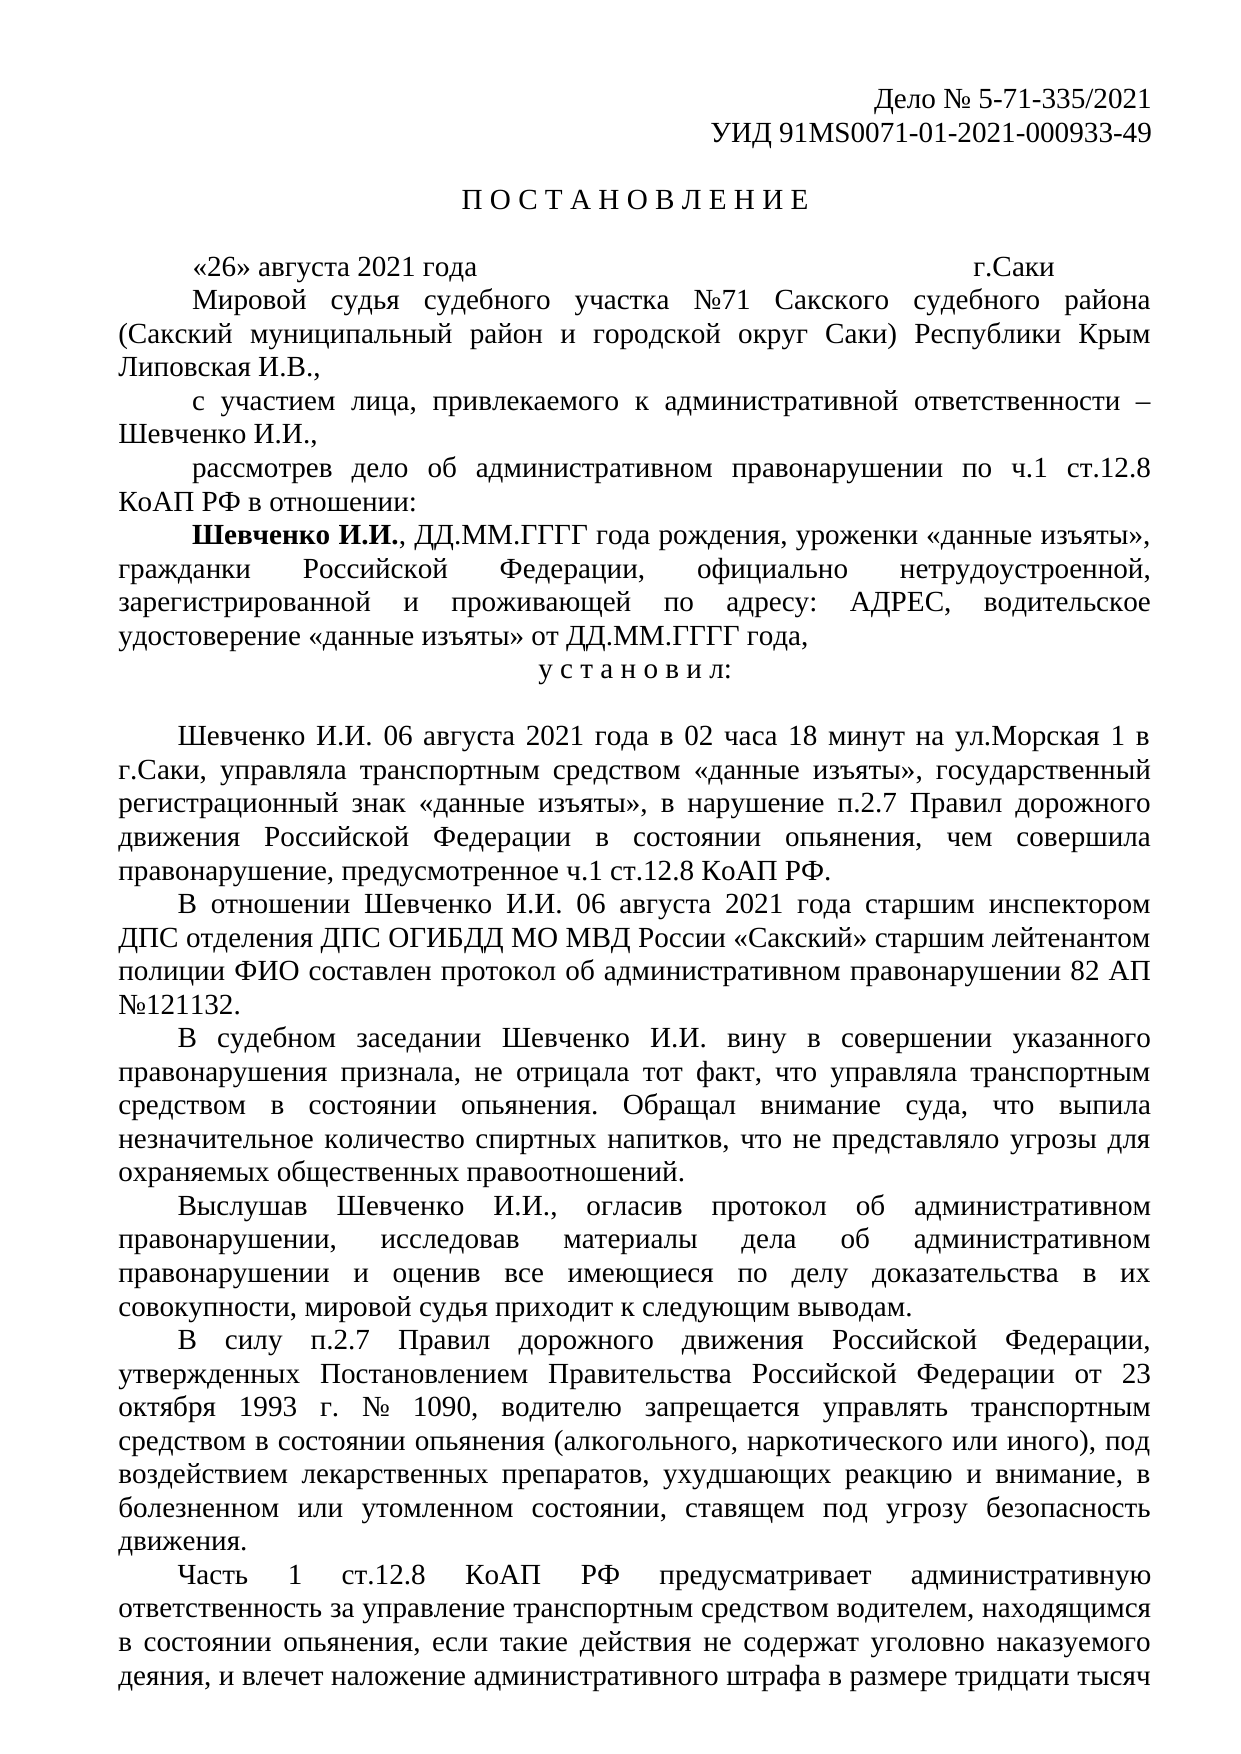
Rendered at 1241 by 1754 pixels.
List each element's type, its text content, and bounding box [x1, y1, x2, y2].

text В силу п.2.7 Правил дорожного движения Российской Федерации, утвержденных Постановлением Правительства Российской Федерации от 23 октября . № 1090, водителю запрещается управлять транспортным средством в состоянии опьянения (алкогольного, наркотического или иного), под воздействием лекарственных препаратов, ухудшающих реакцию и внимание, в болезненном или утомленном состоянии, ставящем под угрозу безопасность движения. [118, 1322, 1152, 1557]
text у с т а н о в и л: [118, 651, 1152, 685]
text УИД 91MS0071-01-2021-000933-49 [118, 115, 1152, 148]
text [118, 1557, 1152, 1691]
subtitle П О С Т А Н О В Л Е Н И Е [118, 182, 1152, 215]
text «26» августа 2021 года г.Саки [118, 249, 1152, 282]
text рассмотрев дело об административном правонарушении по ч.1 ст.12.8 КоАП РФ в отношении: [118, 450, 1152, 517]
text Шевченко И.И. 06 августа 2021 года в 02 часа 18 минут на ул.Морская 1 в г.Саки, управляла транспортным средством «данные изъяты», государственный регистрационный знак «данные изъяты», в нарушение п.2.7 Правил дорожного движения Российской Федерации в состоянии опьянения, чем совершила правонарушение, предусмотренное ч.1 ст.12.8 КоАП РФ. [118, 718, 1152, 886]
text В судебном заседании Шевченко И.И. вину в совершении указанного правонарушения признала, не отрицала тот факт, что управляла транспортным средством в состоянии опьянения. Обращал внимание суда, что выпила незначительное количество спиртных напитков, что не представляло угрозы для охраняемых общественных правоотношений. [118, 1020, 1152, 1188]
text Шевченко И.И., ДД.ММ.ГГГГ года рождения, уроженки «данные изъяты», гражданки Российской Федерации, официально нетрудоустроенной, зарегистрированной и проживающей по адресу: АДРЕС, водительское удостоверение «данные изъяты» от ДД.ММ.ГГГГ года, [118, 517, 1152, 651]
text В отношении Шевченко И.И. 06 августа 2021 года старшим инспектором ДПС отделения ДПС ОГИБДД МО МВД России «Сакский» старшим лейтенантом полиции ФИО составлен протокол об административном правонарушении 82 АП №121132. [118, 886, 1152, 1020]
subtitle Дело № 5-71-335/2021 [118, 81, 1152, 115]
text Мировой судья судебного участка №71 Сакского судебного района (Сакский муниципальный район и городской округ Саки) Республики Крым Липовская И.В., [118, 282, 1152, 383]
text с участием лица, привлекаемого к административной ответственности – Шевченко И.И., [118, 383, 1152, 450]
text Выслушав Шевченко И.И., огласив протокол об административном правонарушении, исследовав материалы дела об административном правонарушении и оценив все имеющиеся по делу доказательства в их совокупности, мировой судья приходит к следующим выводам. [118, 1188, 1152, 1322]
